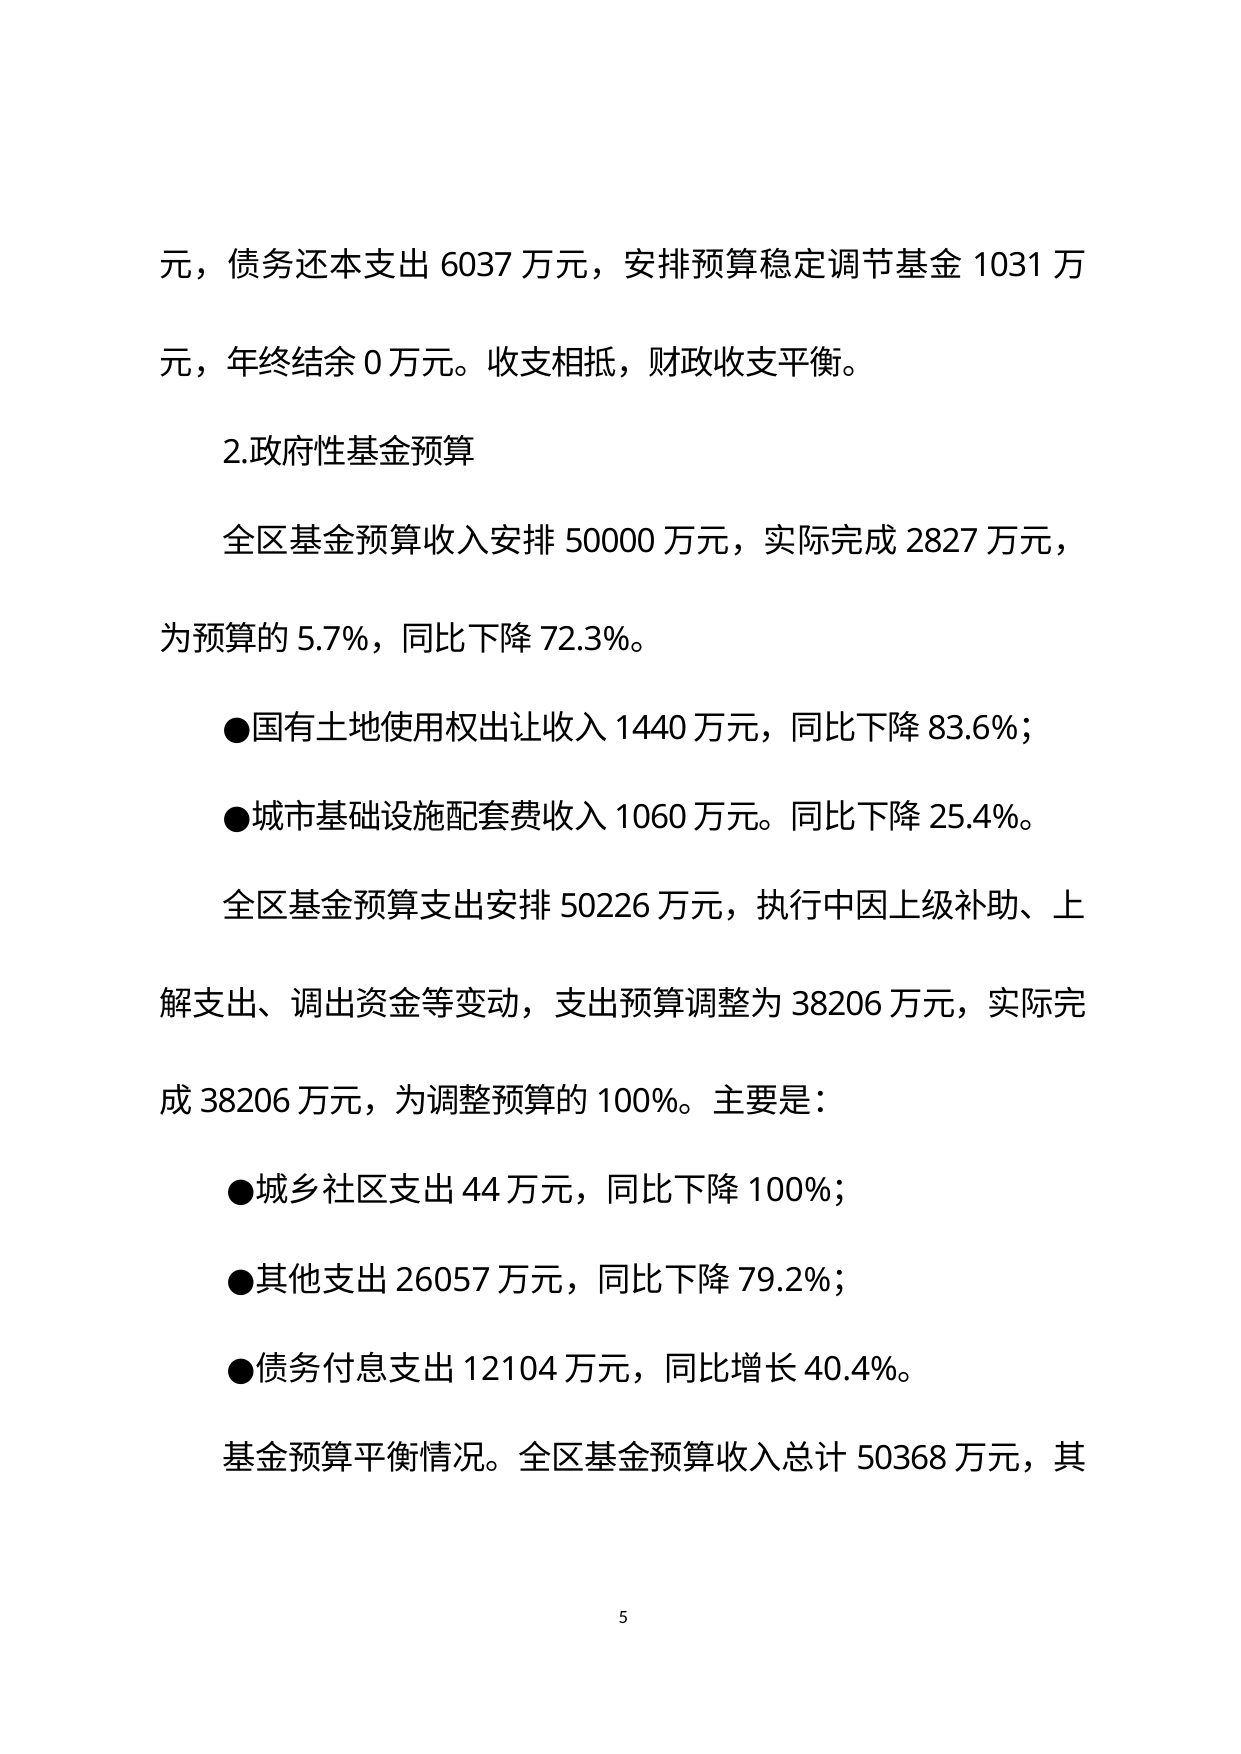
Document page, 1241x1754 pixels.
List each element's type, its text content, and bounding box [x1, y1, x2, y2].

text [159, 230, 1087, 392]
text ●其他支出26057万元，同比下降79.2%； [159, 1244, 1087, 1309]
text ●国有土地使用权出让收入1440万元，同比下降83.6%； [159, 692, 1087, 757]
text ●城市基础设施配套费收入1060万元。同比下降25.4%。 [159, 782, 1087, 847]
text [159, 1422, 1087, 1487]
text ●城乡社区支出44万元，同比下降100%； [159, 1155, 1087, 1220]
text 全区基金预算收入安排50000万元，实际完成2827万元，为预算的5.7%，同比下降72.3%。 [159, 506, 1087, 668]
text 2.政府性基金预算 [159, 417, 1087, 482]
text 全区基金预算支出安排50226万元，执行中因上级补助、上解支出、调出资金等变动，支出预算调整为38206万元，实际完成38206万元，为调整预算的100%。主要是： [159, 871, 1087, 1131]
text ●债务付息支出12104万元，同比增长40.4%。 [159, 1333, 1087, 1398]
